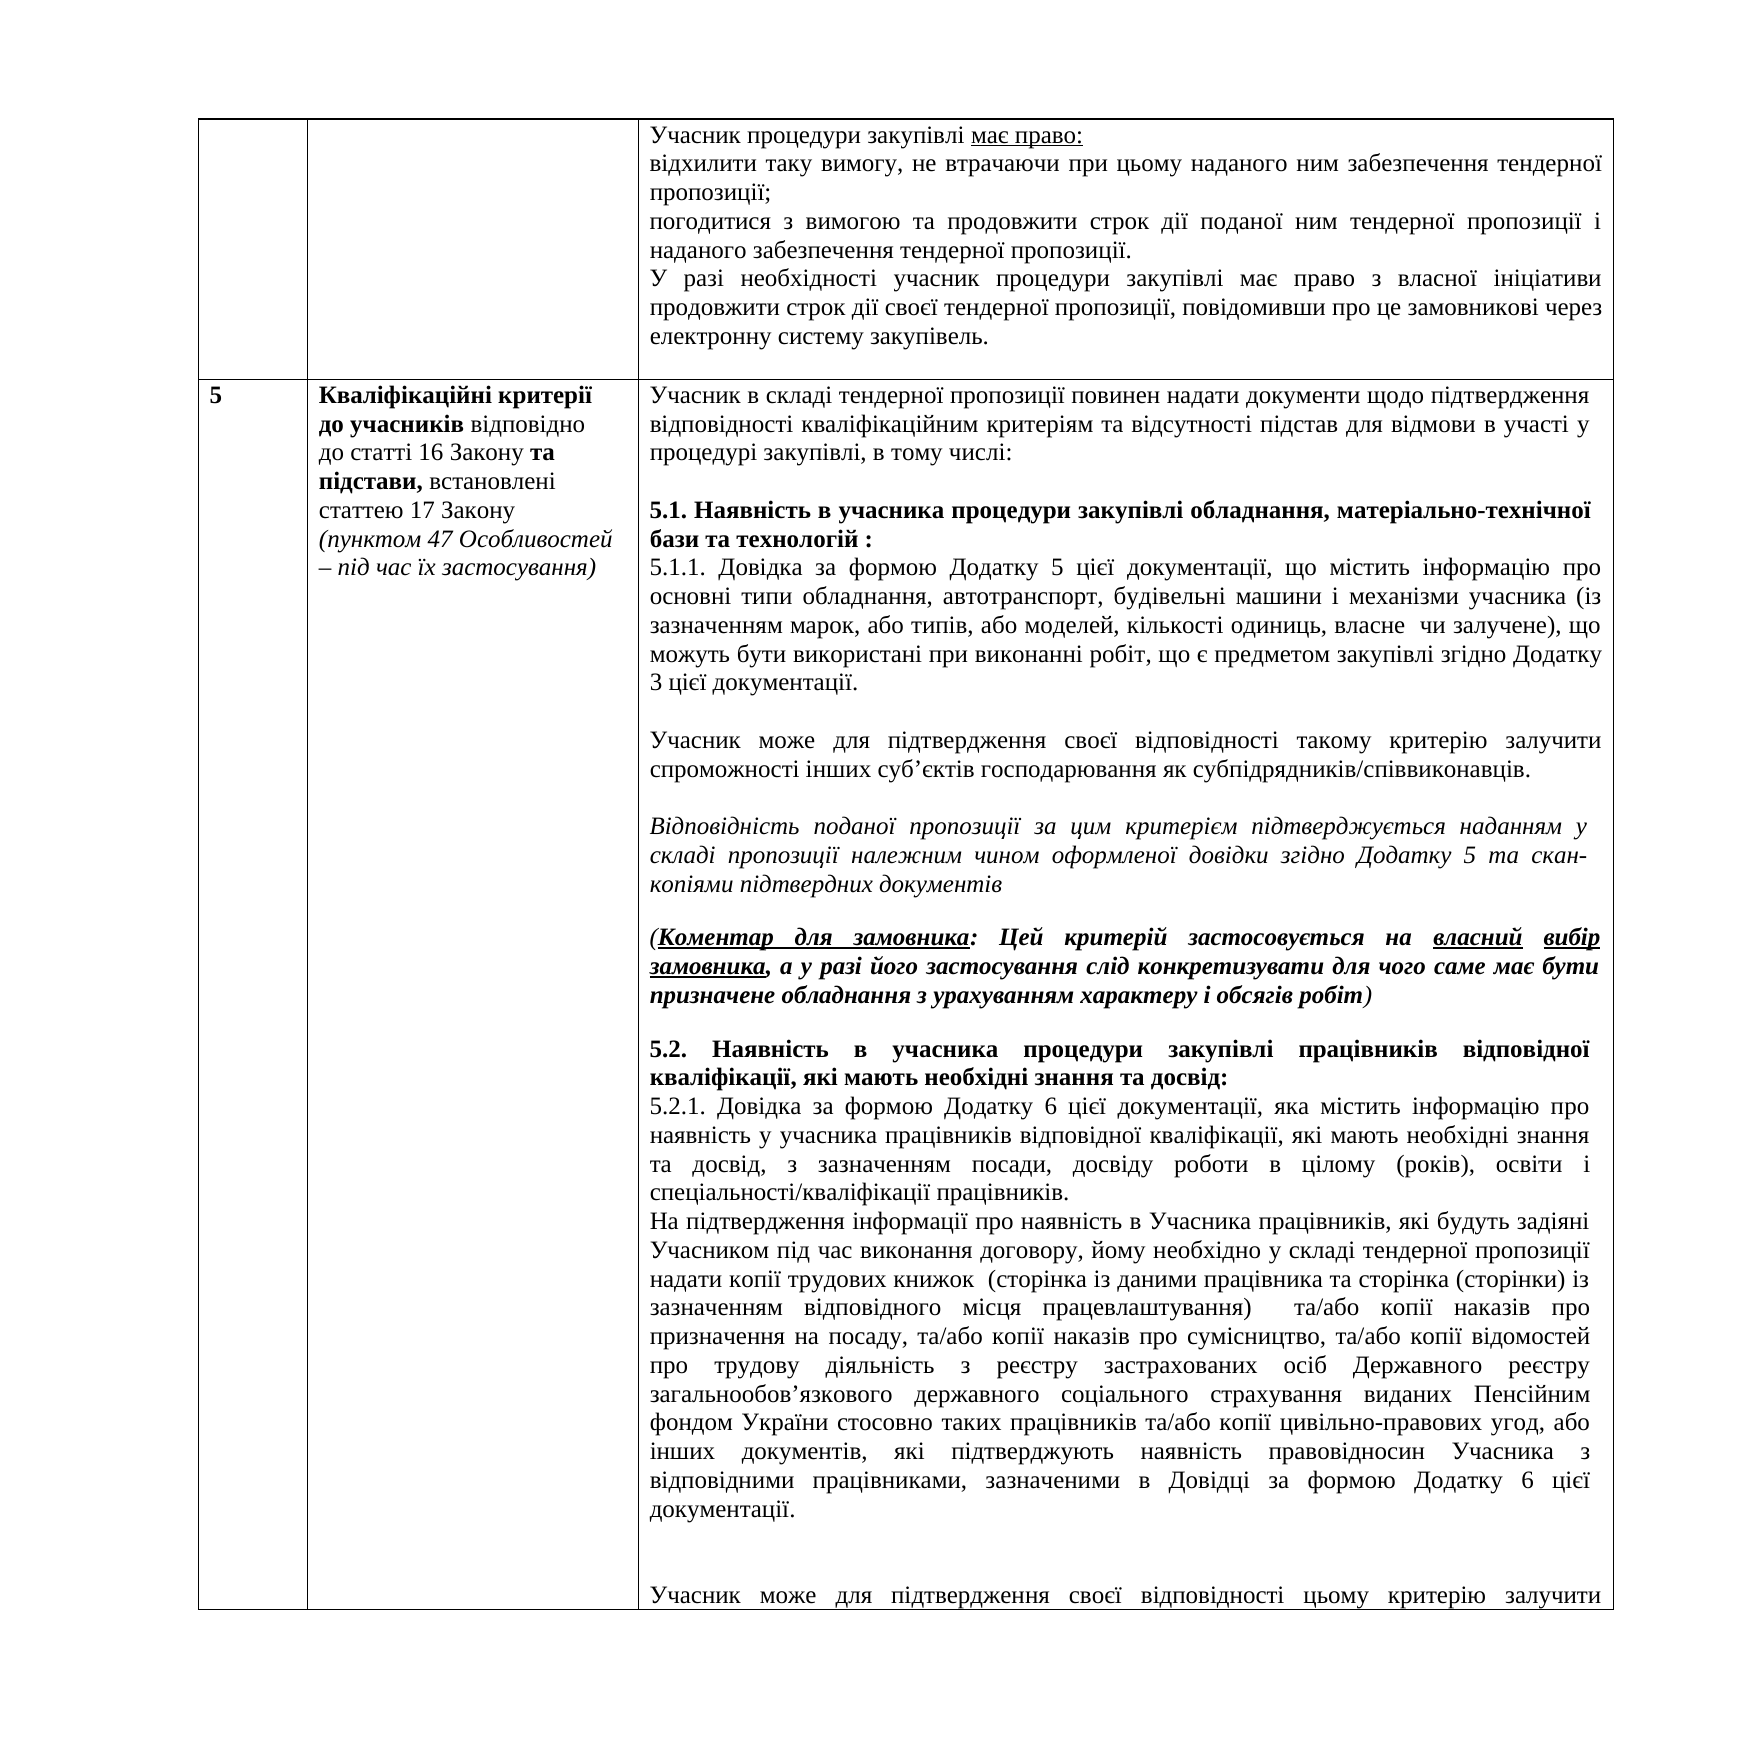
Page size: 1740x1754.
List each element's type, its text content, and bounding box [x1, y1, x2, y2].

table_cell 4 [199, 120, 307, 378]
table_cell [639, 380, 1613, 1609]
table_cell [308, 120, 638, 378]
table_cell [639, 120, 1613, 378]
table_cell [308, 380, 638, 1609]
table_cell 5 [199, 380, 307, 1609]
